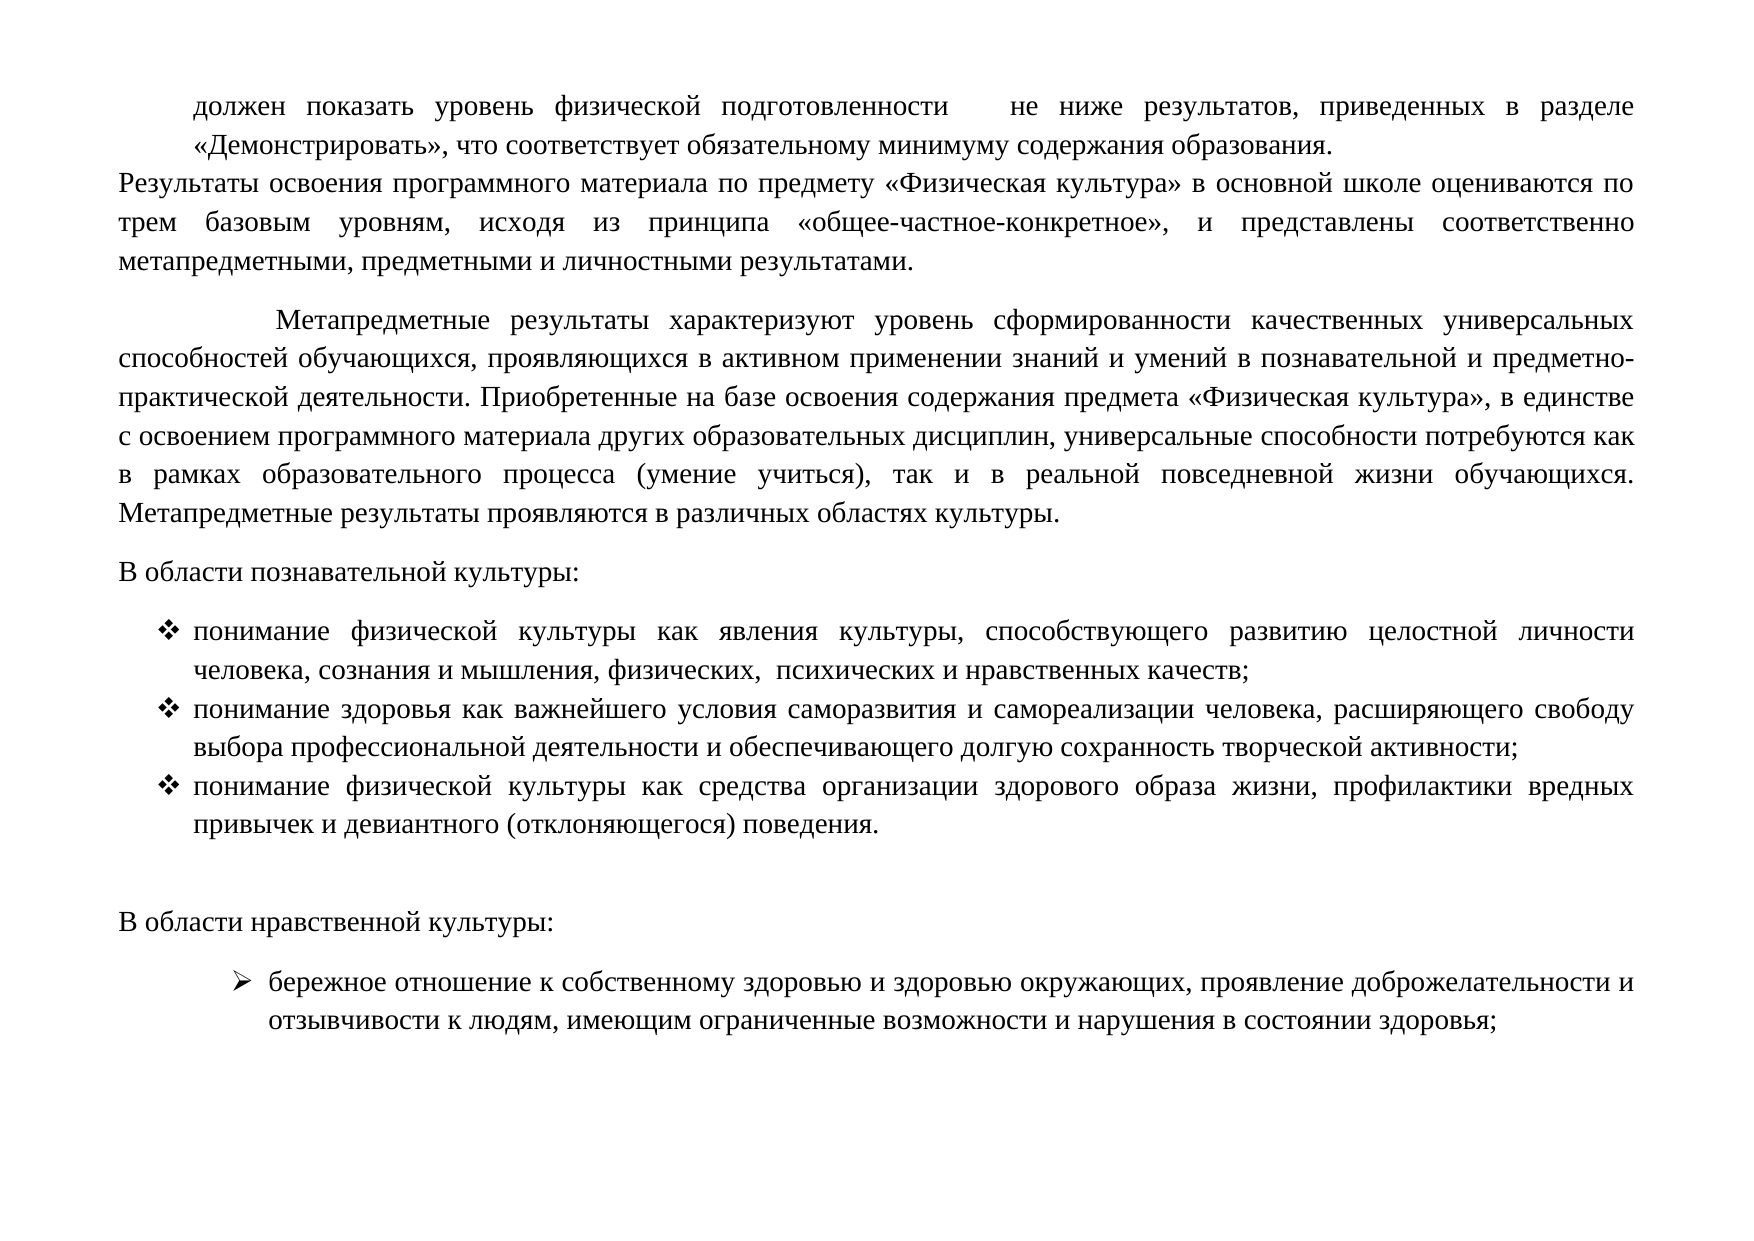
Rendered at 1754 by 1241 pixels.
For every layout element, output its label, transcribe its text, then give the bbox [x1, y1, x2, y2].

list бережное отношение к собственному здоровью и здоровью окружающих, проявление доброжелательности и отзывчивости к людям, имеющим ограниченные возможности и нарушения в состоянии здоровья; [231, 964, 1636, 1036]
list понимание физической культуры как явления культуры, способствующего развитию целостной личности человека, сознания и мышления, физических, психических и нравственных качеств; [156, 613, 1636, 686]
text В области нравственной культуры: [118, 904, 1636, 938]
text Метапредметные результаты характеризуют уровень сформированности качественных универсальных способностей обучающихся, проявляющихся в активном применении знаний и умений в познавательной и предметно-практической деятельности. Приобретенные на базе освоения содержания предмета «Физическая культура», в единстве с освоением программного материала других образовательных дисциплин, универсальные способности потребуются как в рамках образовательного процесса (умение учиться), так и в реальной повседневной жизни обучающихся. Метапредметные результаты проявляются в различных областях культуры. [118, 302, 1636, 528]
list понимание здоровья как важнейшего условия саморазвития и самореализации человека, расширяющего свободу выбора профессиональной деятельности и обеспечивающего долгую сохранность творческой активности; [156, 691, 1636, 763]
text Результаты освоения программного материала по предмету «Физическая культура» в основной школе оцениваются по трем базовым уровням, исходя из принципа «общее-частное-конкретное», и представлены соответственно метапредметными, предметными и личностными результатами. [118, 166, 1636, 276]
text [193, 88, 1636, 161]
list понимание физической культуры как средства организации здорового образа жизни, профилактики вредных привычек и девиантного (отклоняющегося) поведения. [156, 768, 1636, 840]
text В области познавательной культуры: [118, 554, 1636, 588]
